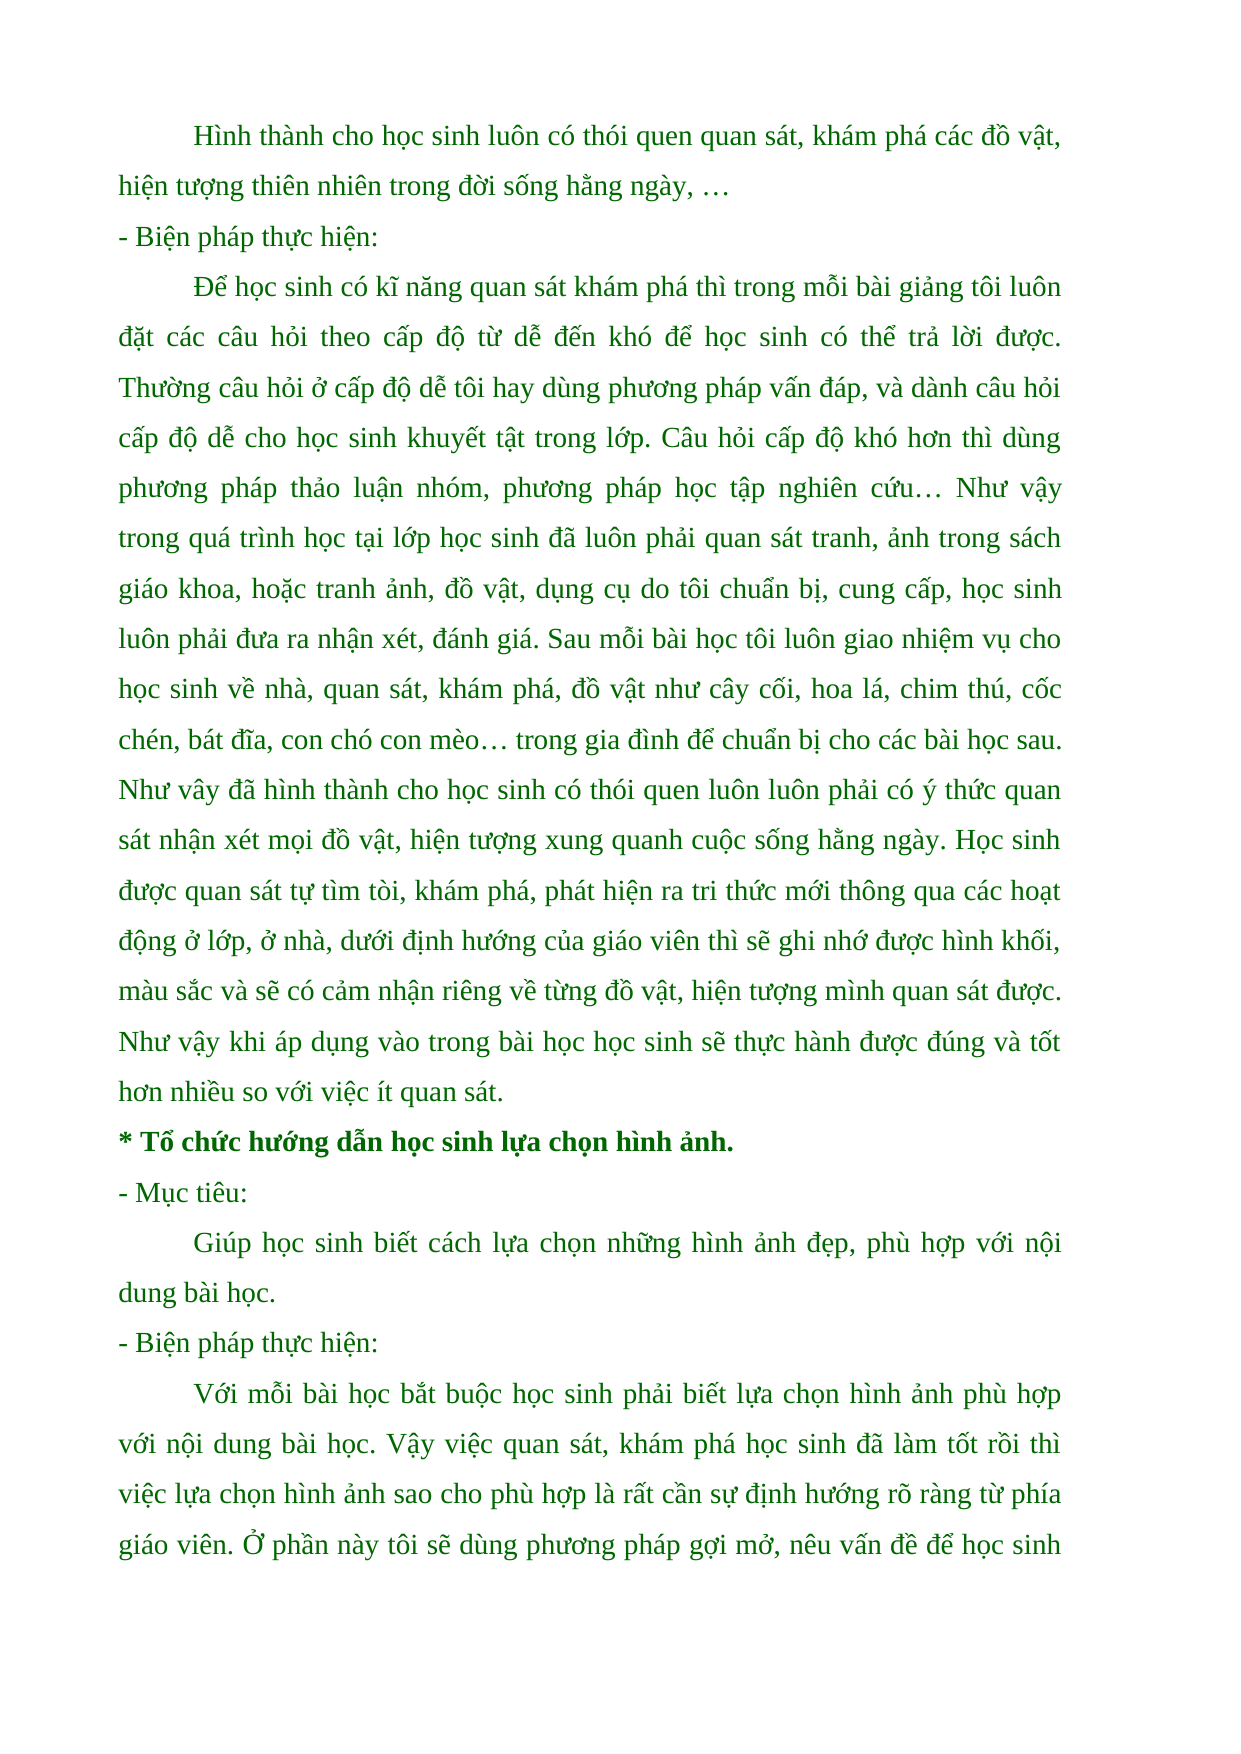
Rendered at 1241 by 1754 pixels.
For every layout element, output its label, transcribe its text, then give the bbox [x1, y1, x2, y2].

text - Biện pháp thực hiện: [118, 219, 1063, 252]
text Hình thành cho học sinh luôn có thói quen quan sát, khám phá các đồ vật, hiện tượng thiên nhiên trong đời sống hằng ngày, … [118, 118, 1063, 202]
text Giúp học sinh biết cách lựa chọn những hình ảnh đẹp, phù hợp với nội dung bài học. [118, 1225, 1063, 1309]
text - Biện pháp thực hiện: [118, 1326, 1063, 1359]
text * Tổ chức hướng dẫn học sinh lựa chọn hình ảnh. [118, 1124, 1063, 1158]
text - Mục tiêu: [118, 1175, 1063, 1208]
text Để học sinh có kĩ năng quan sát khám phá thì trong mỗi bài giảng tôi luôn đặt các câu hỏi theo cấp độ từ dễ đến khó để học sinh có thể trả lời được. Thường câu hỏi ở cấp độ dễ tôi hay dùng phương pháp vấn đáp, và dành câu hỏi cấp độ dễ cho học sinh khuyết tật trong lớp. Câu hỏi cấp độ khó hơn thì dùng phương pháp thảo luận nhóm, phương pháp học tập nghiên cứu… Như vậy trong quá trình học tại lớp học sinh đã luôn phải quan sát tranh, ảnh trong sách giáo khoa, hoặc tranh ảnh, đồ vật, dụng cụ do tôi chuẩn bị, cung cấp, học sinh luôn phải đưa ra nhận xét, đánh giá. Sau mỗi bài học tôi luôn giao nhiệm vụ cho học sinh về nhà, quan sát, khám phá, đồ vật như cây cối, hoa lá, chim thú, cốc chén, bát đĩa, con chó con mèo… trong gia đình để chuẩn bị cho các bài học sau. Như vây đã hình thành cho học sinh có thói quen luôn luôn phải có ý thức quan sát nhận xét mọi đồ vật, hiện tượng xung quanh cuộc sống hằng ngày. Học sinh được quan sát tự tìm tòi, khám phá, phát hiện ra tri thức mới thông qua các hoạt động ở lớp, ở nhà, dưới định hướng của giáo viên thì sẽ ghi nhớ được hình khối, màu sắc và sẽ có cảm nhận riêng về từng đồ vật, hiện tượng mình quan sát được. Như vậy khi áp dụng vào trong bài học học sinh sẽ thực hành được đúng và tốt hơn nhiều so với việc ít quan sát. [118, 269, 1063, 1108]
